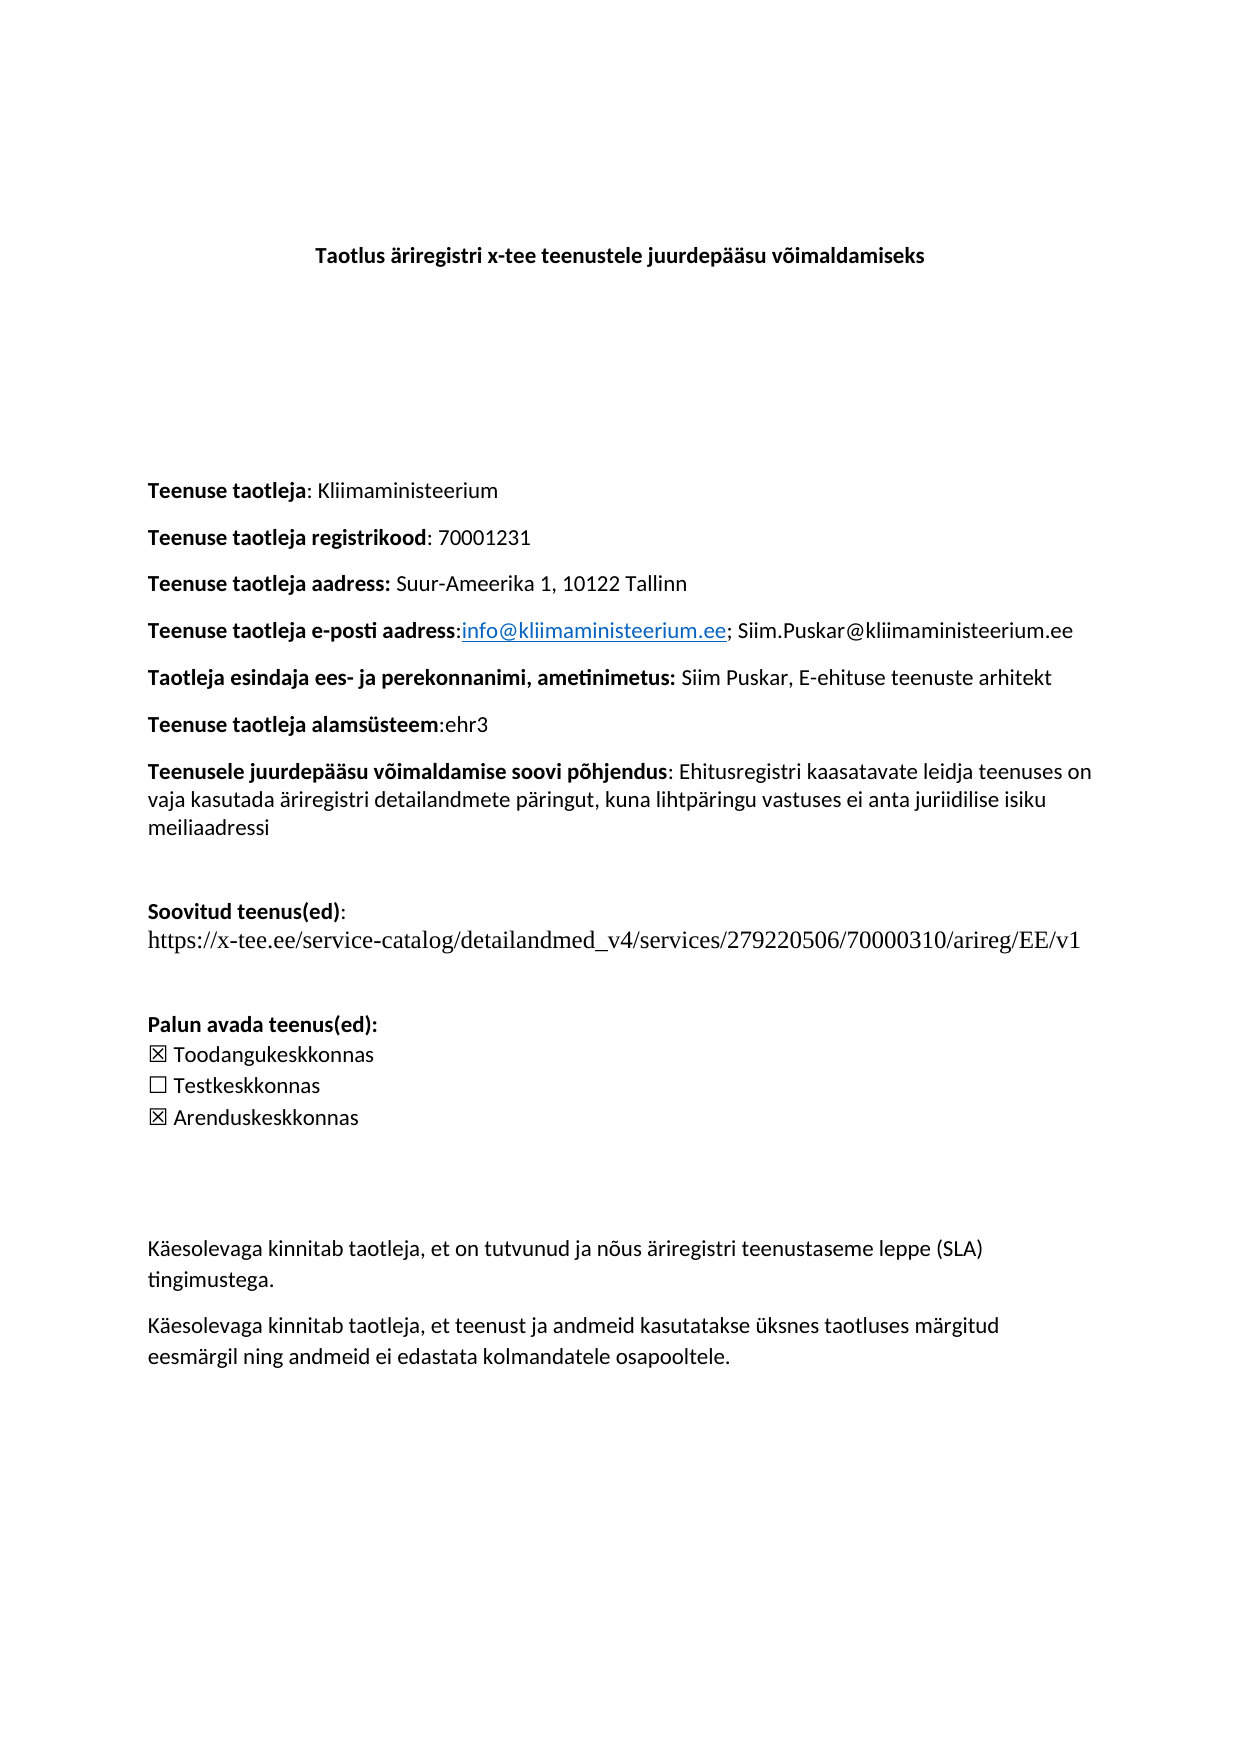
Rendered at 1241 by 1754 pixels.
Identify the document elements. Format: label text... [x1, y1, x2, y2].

text Käesolevaga kinnitab taotleja, et on tutvunud ja nõus äriregistri teenustaseme leppe (SLA) tingimustega. [148, 1234, 1093, 1293]
text Teenuse taotleja: [148, 476, 1093, 504]
text Käesolevaga kinnitab taotleja, et teenust ja andmeid kasutatakse üksnes taotluses märgitud eesmärgil ning andmeid ei edastata kolmandatele osapooltele. [148, 1312, 1093, 1370]
text Arenduskeskkonnas [148, 1100, 1093, 1132]
text Teenuse taotleja registrikood: [148, 523, 1093, 551]
text Toodangukeskkonnas [148, 1038, 1093, 1069]
text Palun avada teenus(ed): [148, 1010, 1093, 1038]
text Teenuse taotleja alamsüsteem: [148, 710, 1093, 738]
text Teenuse taotleja e-posti aadress: [148, 616, 1093, 644]
text Teenusele juurdepääsu võimaldamise soovi põhjendus: [148, 757, 1093, 841]
text Taotlus äriregistri x-tee teenustele juurdepääsu võimaldamiseks [148, 241, 1093, 269]
text Taotleja esindaja ees- ja perekonnanimi, ametinimetus: [148, 663, 1093, 691]
text Testkeskkonnas [148, 1069, 1093, 1100]
text Soovitud teenus(ed): [148, 897, 1093, 925]
text Teenuse taotleja aadress: [148, 569, 1093, 597]
